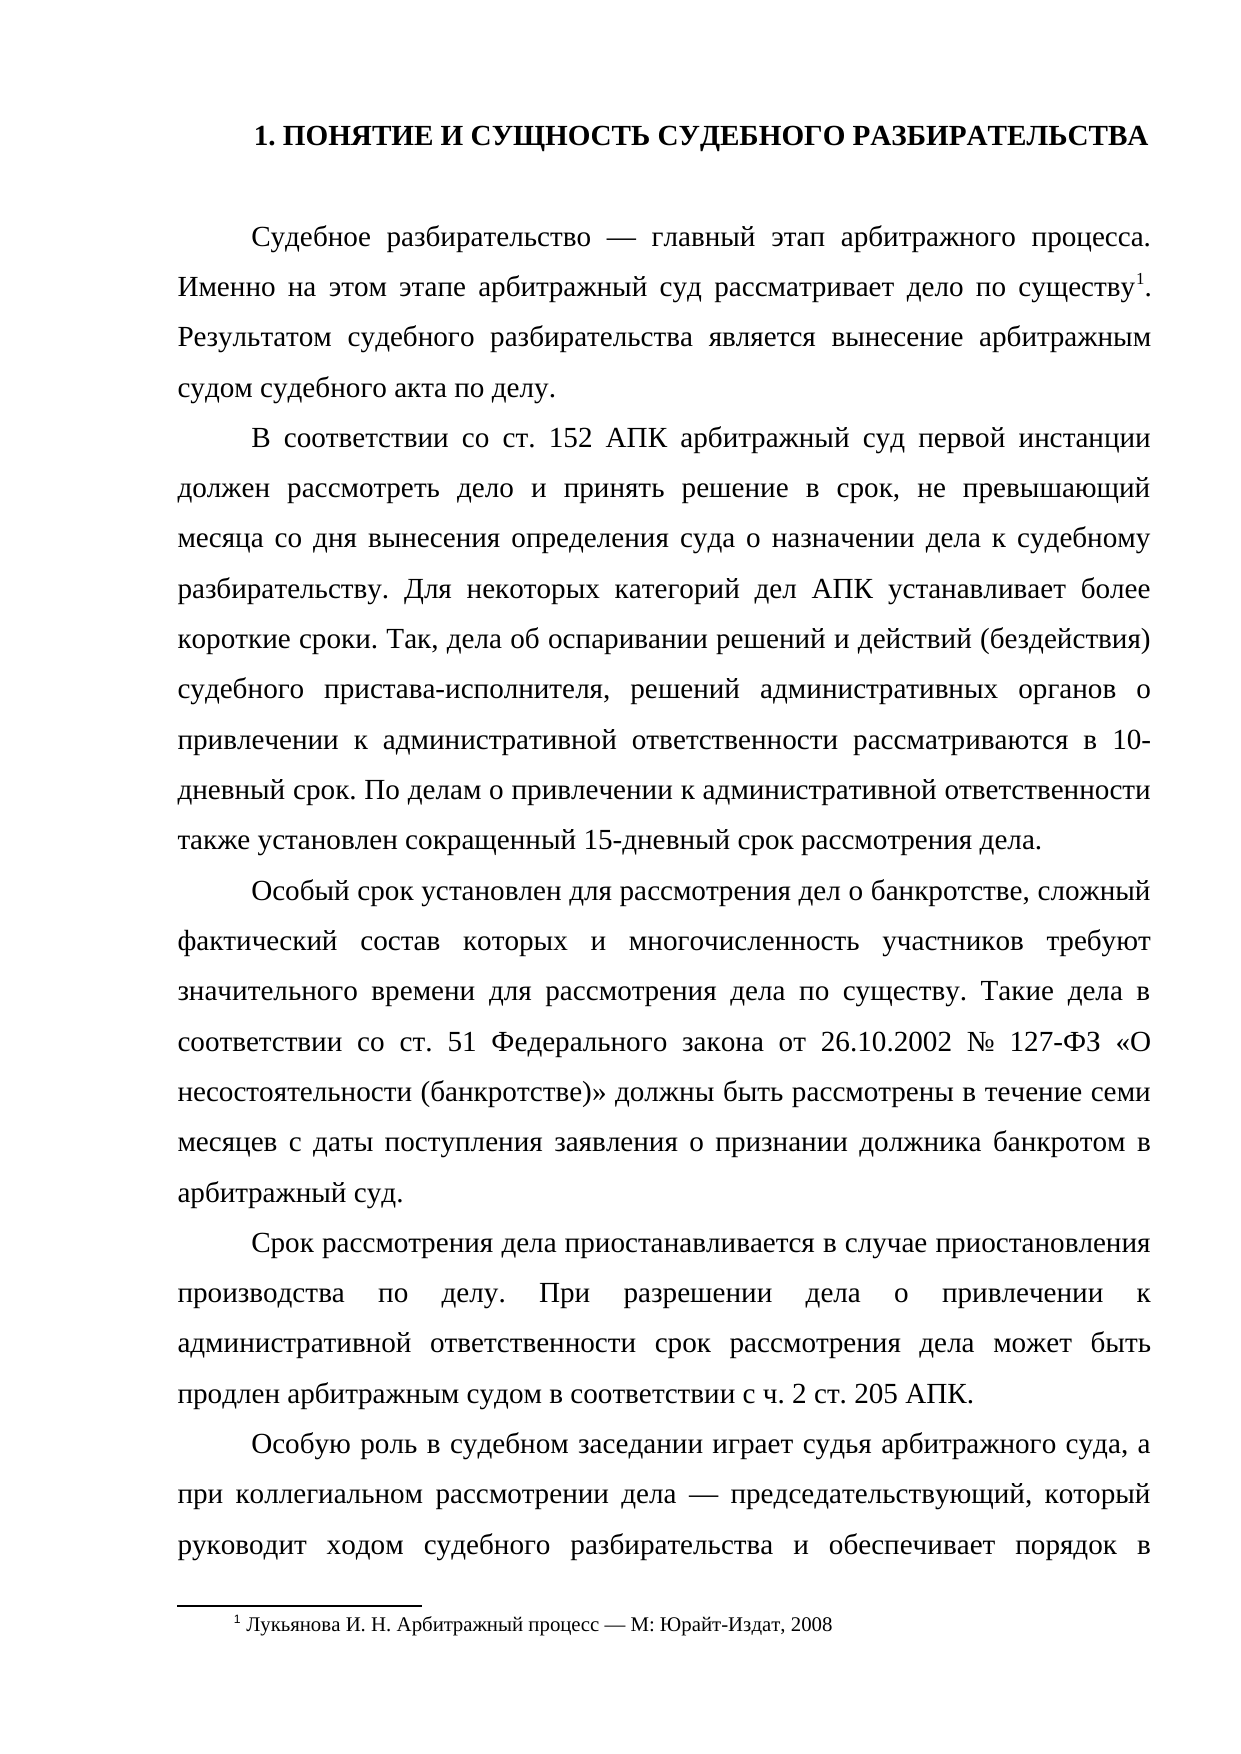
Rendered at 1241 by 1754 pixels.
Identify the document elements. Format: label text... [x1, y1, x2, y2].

text В соответствии со ст. 152 АПК арбитражный суд первой инстанции должен рассмотреть дело и принять решение в срок, не превышающий месяца со дня вынесения определения суда о назначении дела к судебному разбирательству. Для некоторых категорий дел АПК устанавливает более короткие сроки. Так, дела об оспаривании решений и действий (бездействия) судебного пристава-исполнителя, решений административных органов о привлечении к административной ответственности рассматриваются в 10-дневный срок. По делам о привлечении к административной ответственности также установлен сокращенный 15-дневный срок рассмотрения дела. [177, 420, 1152, 856]
text Судебное разбирательство — главный этап арбитражного процесса. Именно на этом этапе арбитражный суд рассматривает дело по существу. Результатом судебного разбирательства является вынесение арбитражным судом судебного акта по делу. [177, 219, 1152, 403]
text Срок рассмотрения дела приостанавливается в случае приостановления производства по делу. При разрешении дела о привлечении к административной ответственности срок рассмотрения дела может быть продлен арбитражным судом в соответствии с ч. 2 ст. 205 АПК. [177, 1225, 1152, 1409]
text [177, 1426, 1152, 1560]
text Особый срок установлен для рассмотрения дел о банкротстве, сложный фактический состав которых и многочисленность участников требуют значительного времени для рассмотрения дела по существу. Такие дела в соответствии со ст. 51 Федерального закона от 26.10.2002 № 127-ФЗ «О несостоятельности (банкротстве)» должны быть рассмотрены в течение семи месяцев с даты поступления заявления о признании должника банкротом в арбитражный суд. [177, 873, 1152, 1208]
text 1. Понятие и сущность судебного разбирательства [177, 118, 1152, 152]
